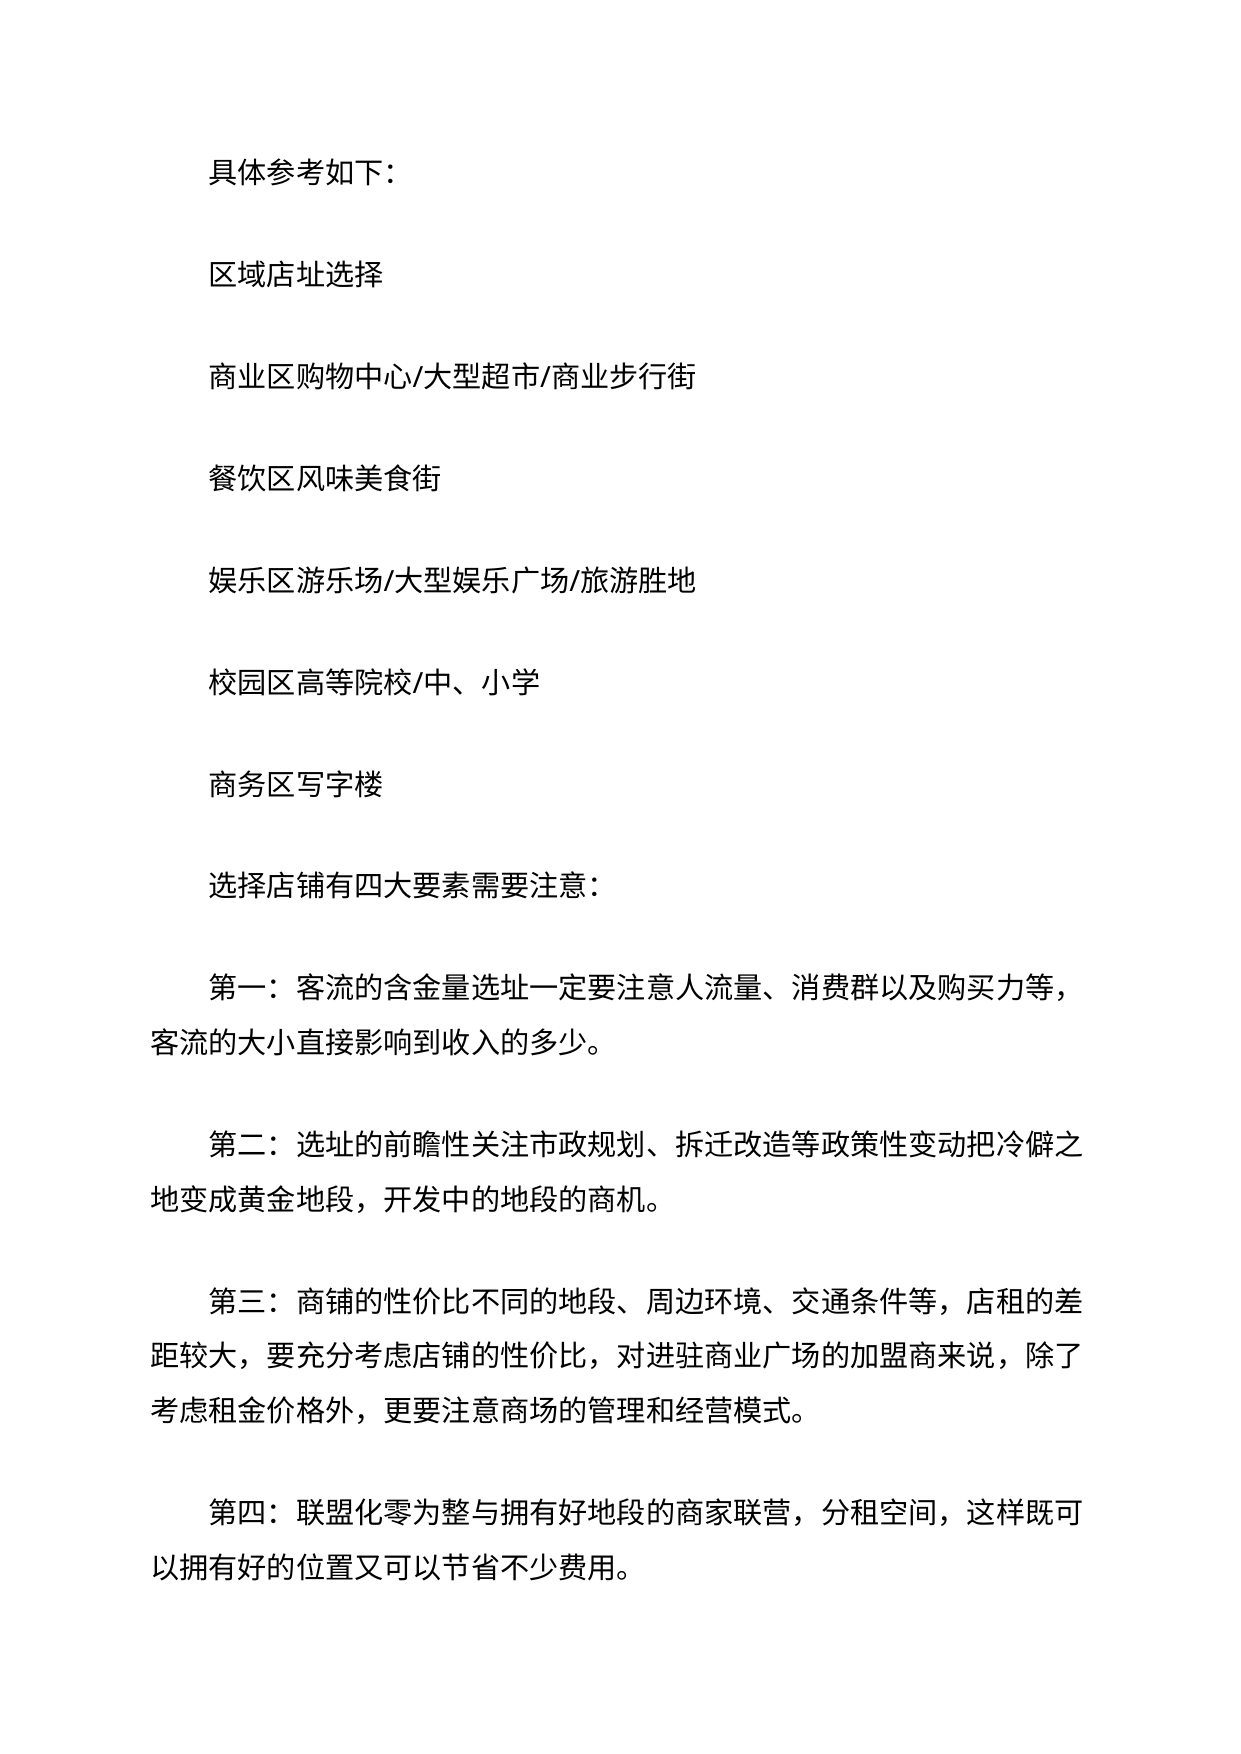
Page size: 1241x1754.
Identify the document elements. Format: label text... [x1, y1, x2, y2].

text 校园区高等院校/中、小学 [150, 659, 1090, 702]
text 选择店铺有四大要素需要注意： [150, 863, 1090, 905]
text 第一：客流的含金量选址一定要注意人流量、消费群以及购买力等，客流的大小直接影响到收入的多少。 [150, 965, 1090, 1062]
text 第四：联盟化零为整与拥有好地段的商家联营，分租空间，这样既可以拥有好的位置又可以节省不少费用。 [150, 1490, 1090, 1587]
text 区域店址选择 [150, 252, 1090, 294]
text 商务区写字楼 [150, 761, 1090, 803]
text 具体参考如下： [150, 150, 1090, 192]
text 娱乐区游乐场/大型娱乐广场/旅游胜地 [150, 557, 1090, 600]
text 餐饮区风味美食街 [150, 456, 1090, 498]
text 第二：选址的前瞻性关注市政规划、拆迁改造等政策性变动把冷僻之地变成黄金地段，开发中的地段的商机。 [150, 1121, 1090, 1219]
text 商业区购物中心/大型超市/商业步行街 [150, 353, 1090, 396]
text 第三：商铺的性价比不同的地段、周边环境、交通条件等，店租的差距较大，要充分考虑店铺的性价比，对进驻商业广场的加盟商来说，除了考虑租金价格外，更要注意商场的管理和经营模式。 [150, 1278, 1090, 1430]
